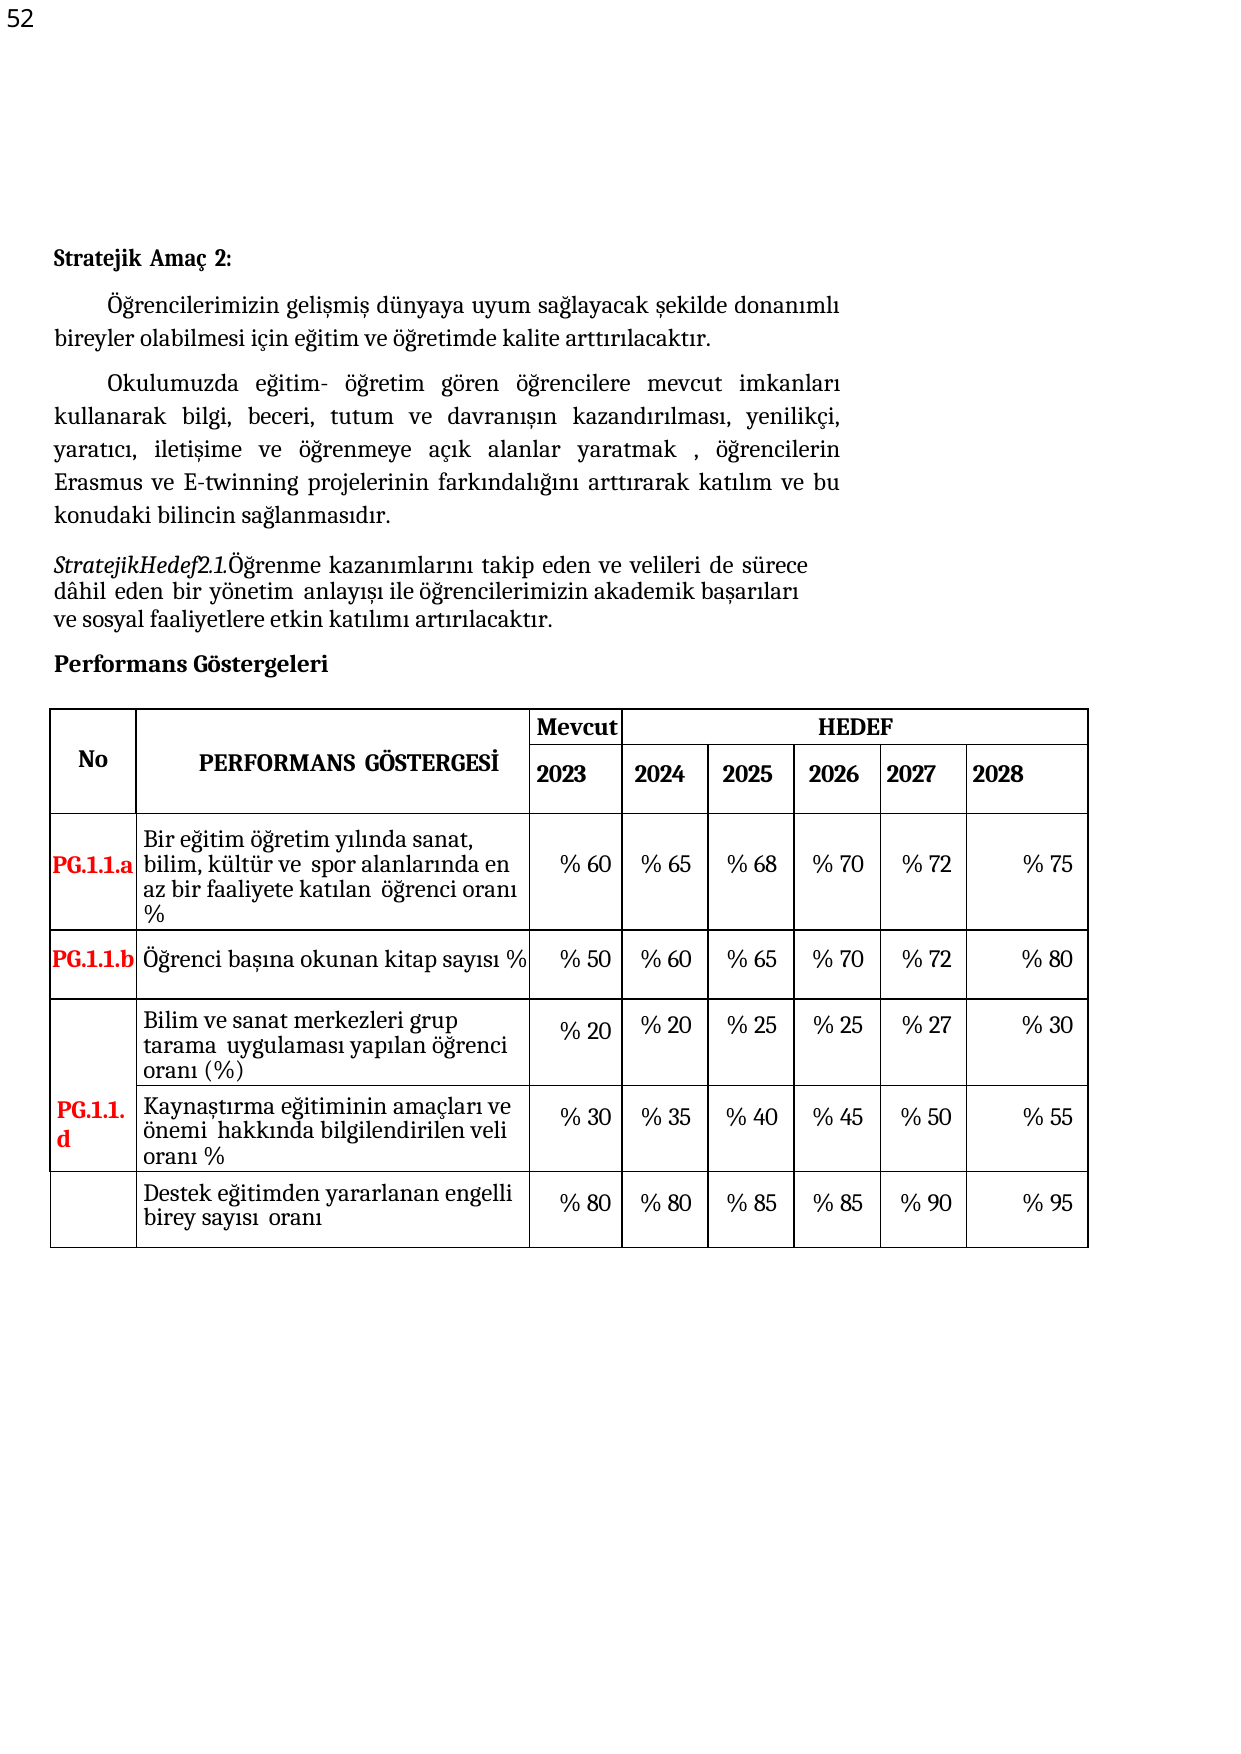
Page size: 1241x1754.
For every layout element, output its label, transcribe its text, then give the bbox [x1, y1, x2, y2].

table_cell % 20 [530, 1000, 621, 1084]
table_header No [51, 710, 135, 813]
table_cell % 50 [530, 931, 621, 998]
table_cell Destek eğitimden yararlanan engelli birey sayısı oranı [137, 1172, 529, 1247]
table_cell % 50 [881, 1086, 966, 1171]
table_cell % 70 [795, 814, 880, 929]
table_cell % 25 [709, 1000, 793, 1084]
table_cell % 80 [967, 931, 1087, 998]
table_cell % 55 [967, 1086, 1087, 1171]
table_cell % 35 [623, 1086, 707, 1171]
table_cell Öğrenci başına okunan kitap sayısı % [137, 931, 529, 998]
table_cell PG.1.1.d [51, 1000, 136, 1171]
table_header PERFORMANS GÖSTERGESİ [137, 710, 529, 813]
table_cell % 72 [881, 931, 966, 998]
table_cell % 65 [623, 814, 707, 929]
table_cell % 80 [530, 1172, 621, 1247]
table_cell % 45 [795, 1086, 880, 1171]
table_cell Bilim ve sanat merkezleri grup tarama uygulaması yapılan öğrenci oranı (%) [137, 1000, 529, 1084]
table_cell % 60 [623, 931, 707, 998]
table_cell 2028 [967, 745, 1087, 813]
table_cell % 20 [623, 1000, 707, 1084]
table_cell % 90 [881, 1172, 966, 1247]
table_cell % 95 [967, 1172, 1087, 1247]
table_cell Kaynaştırma eğitiminin amaçları ve önemi hakkında bilgilendirilen veli oranı % [137, 1086, 529, 1171]
table_cell 2024 [623, 745, 707, 813]
table_cell % 72 [881, 814, 966, 929]
table_cell 2023 [530, 745, 621, 813]
text Stratejik Amaç 2: [54, 244, 1240, 273]
table_cell PG.1.1.b [51, 931, 136, 998]
table_cell % 70 [795, 931, 880, 998]
table_cell % 60 [530, 814, 621, 929]
text Performans Göstergeleri [54, 650, 1240, 678]
table_cell % 30 [530, 1086, 621, 1171]
table_cell % 65 [709, 931, 793, 998]
text StratejikHedef2.1.Öğrenme kazanımlarını takip eden ve velileri de sürece dâhil eden bir yönetim anlayışı ile öğrencilerimizin akademik başarıları ve sosyal faaliyetlere etkin katılımı artırılacaktır. [54, 551, 820, 633]
table_header HEDEF [623, 710, 1087, 743]
text Okulumuzda eğitim- öğretim gören öğrencilere mevcut imkanları kullanarak bilgi, beceri, tutum ve davranışın kazandırılması, yenilikçi, yaratıcı, iletişime ve öğrenmeye açık alanlar yaratmak , öğrencilerin Erasmus ve E-twinning projelerinin farkındalığını arttırarak katılım ve bu konudaki bilincin sağlanmasıdır. [54, 369, 841, 530]
table_cell 2026 [795, 745, 880, 813]
text Öğrencilerimizin gelişmiş dünyaya uyum sağlayacak şekilde donanımlı bireyler olabilmesi için eğitim ve öğretimde kalite arttırılacaktır. [54, 291, 841, 352]
table_cell % 25 [795, 1000, 880, 1084]
table_cell % 85 [709, 1172, 793, 1247]
table_cell % 30 [967, 1000, 1087, 1084]
table_cell % 75 [967, 814, 1087, 929]
table_cell % 85 [795, 1172, 880, 1247]
table_cell 2025 [709, 745, 793, 813]
table_cell % 27 [881, 1000, 966, 1084]
table_cell % 40 [709, 1086, 793, 1171]
table_cell % 80 [623, 1172, 707, 1247]
table_cell PG.1.1.a [51, 814, 136, 929]
table_cell Bir eğitim öğretim yılında sanat, bilim, kültür ve spor alanlarında en az bir faaliyete katılan öğrenci oranı % [137, 814, 529, 929]
table_cell % 68 [709, 814, 793, 929]
table_header Mevcut [530, 710, 621, 743]
table_cell [51, 1172, 136, 1247]
table_cell 2027 [881, 745, 966, 813]
